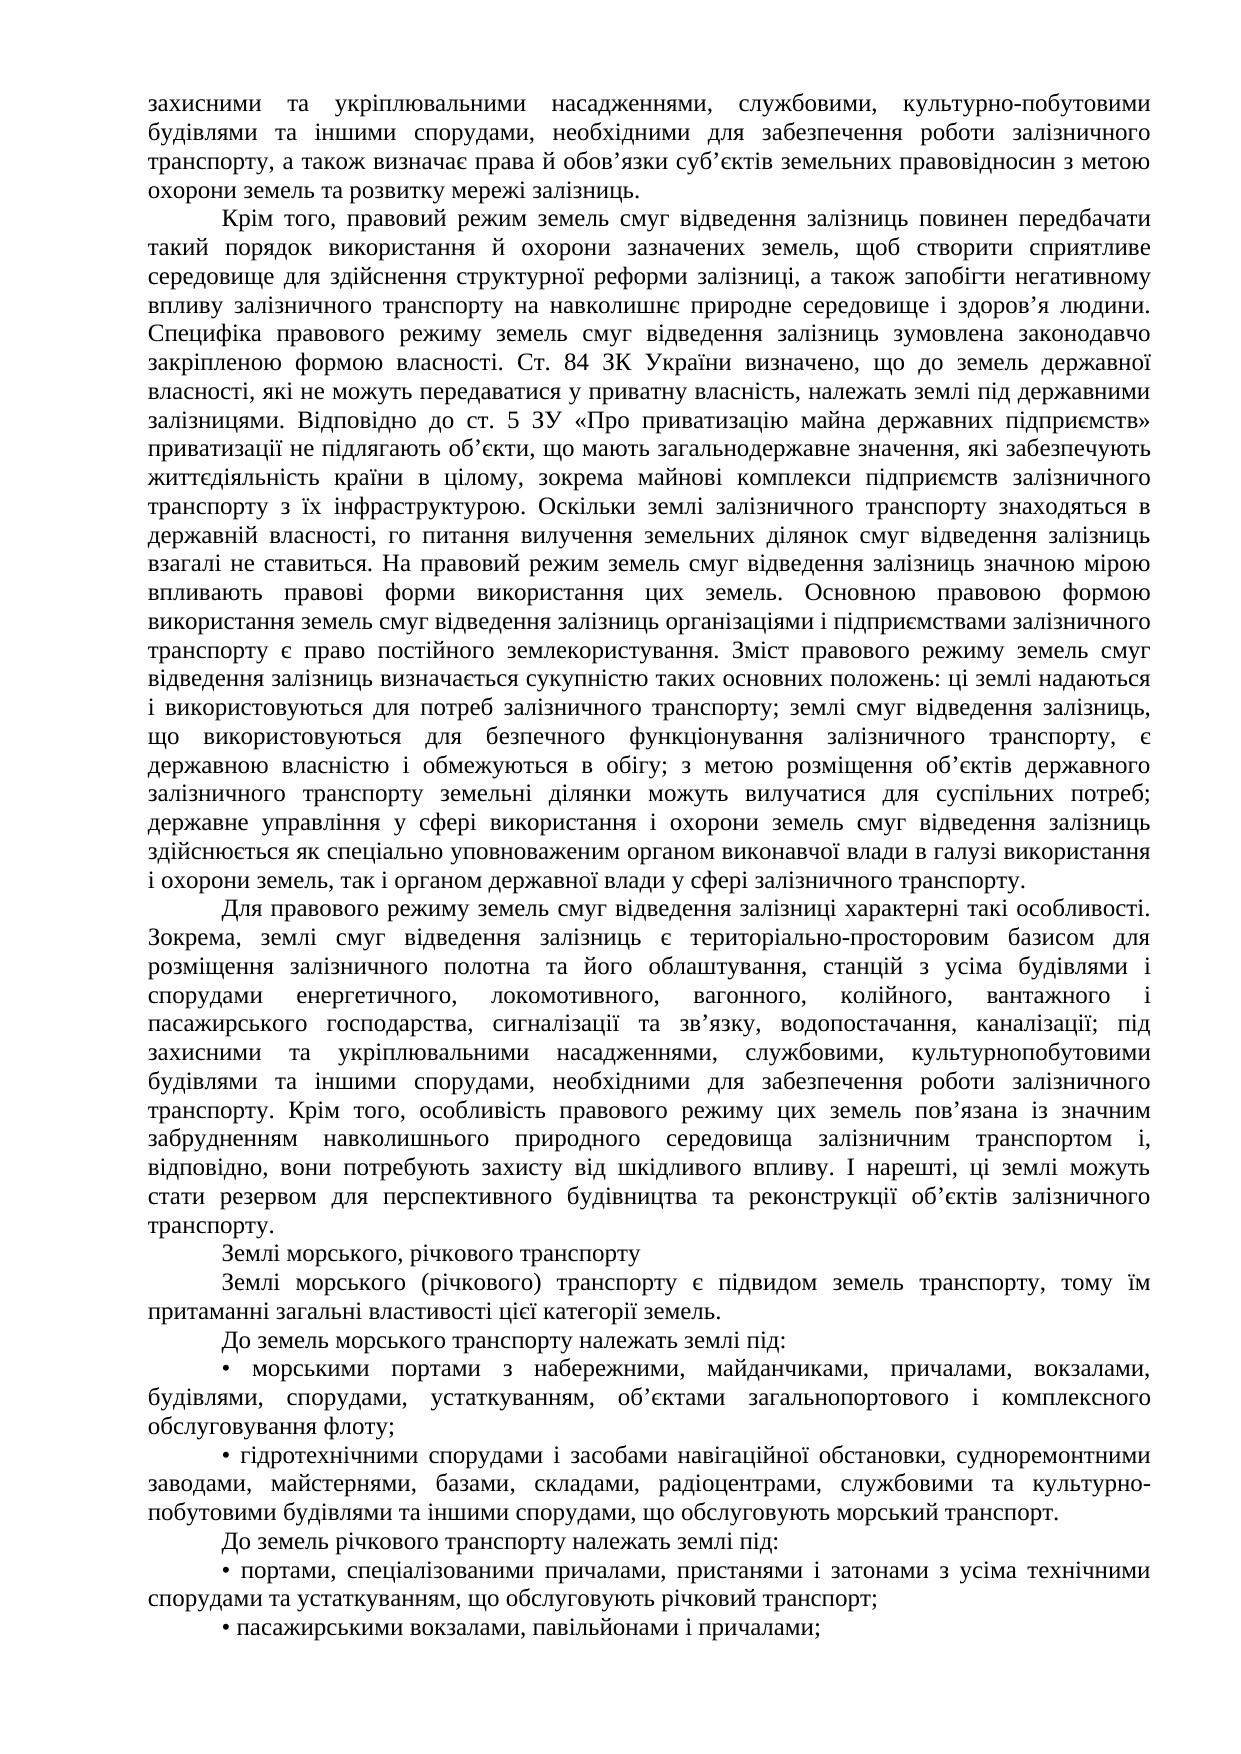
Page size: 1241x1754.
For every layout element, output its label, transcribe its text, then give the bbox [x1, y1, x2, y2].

title Крім того, правовий режим земель смуг відведення залізниць повинен передбачати такий порядок використання й охорони зазначених земель, щоб створити сприятливе середовище для здійснення структурної реформи залізниці, а також запобігти негативному впливу залізничного транспорту на навколишнє природне середовище і здоров’я людини. Специфіка правового режиму земель смуг відведення залізниць зумовлена законодавчо закріпленою формою власності. Ст. 84 ЗК України визначено, що до земель державної власності, які не можуть передаватися у приватну власність, належать землі під державними залізницями. Відповідно до ст. 5 ЗУ «Про приватизацію майна державних підприємств» приватизації не підлягають об’єкти, що мають загальнодержавне значення, які забезпечують життєдіяльність країни в цілому, зокрема майнові комплекси підприємств залізничного транспорту з їх інфраструктурою. Оскільки землі залізничного транспорту знаходяться в державній власності, го питання вилучення земельних ділянок смуг відведення залізниць взагалі не ставиться. На правовий режим земель смуг відведення залізниць значною мірою впливають правові форми використання цих земель. Основною правовою формою використання земель смуг відведення залізниць організаціями і підприємствами залізничного транспорту є право постійного землекористування. Зміст правового режиму земель смуг відведення залізниць визначається сукупністю таких основних положень: ці землі надаються і використовуються для потреб залізничного транспорту; землі смуг відведення залізниць, що використовуються для безпечного функціонування залізничного транспорту, є державною власністю і обмежуються в обігу; з метою розміщення об’єктів державного залізничного транспорту земельні ділянки можуть вилучатися для суспільних потреб; державне управління у сфері використання і охорони земель смуг відведення залізниць здійснюється як спеціально уповноваженим органом виконавчої влади в галузі використання і охорони земель, так і органом державної влади у сфері залізничного транспорту. [148, 203, 1152, 893]
title • гідротехнічними спорудами і засобами навігаційної обстановки, судноремонтними заводами, майстернями, базами, складами, радіоцентрами, службовими та культурно-побутовими будівлями та іншими спорудами, що обслуговують морський транспорт. [148, 1440, 1152, 1526]
title • пасажирськими вокзалами, павільйонами і причалами; [148, 1612, 1152, 1641]
title • портами, спеціалізованими причалами, пристанями і затонами з усіма технічними спорудами та устаткуванням, що обслуговують річковий транспорт; [148, 1555, 1152, 1612]
title Для правового режиму земель смуг відведення залізниці характерні такі особливості. Зокрема, землі смуг відведення залізниць є територіально-просторовим базисом для розміщення залізничного полотна та його облаштування, станцій з усіма будівлями і спорудами енергетичного, локомотивного, вагонного, колійного, вантажного і пасажирського господарства, сигналізації та зв’язку, водопостачання, каналізації; під захисними та укріплювальними насадженнями, службовими, культурнопобутовими будівлями та іншими спорудами, необхідними для забезпечення роботи залізничного транспорту. Крім того, особливість правового режиму цих земель пов’язана із значним забрудненням навколишнього природного середовища залізничним транспортом і, відповідно, вони потребують захисту від шкідливого впливу. І нарешті, ці землі можуть стати резервом для перспективного будівництва та реконструкції об’єктів залізничного транспорту. [148, 893, 1152, 1238]
title До земель річкового транспорту належать землі під: [148, 1526, 1152, 1555]
title Землі морського, річкового транспорту [148, 1238, 1152, 1267]
title • морськими портами з набережними, майданчиками, причалами, вокзалами, будівлями, спорудами, устаткуванням, об’єктами загальнопортового і комплексного обслуговування флоту; [148, 1353, 1152, 1440]
title Землі морського (річкового) транспорту є підвидом земель транспорту, тому їм притаманні загальні властивості цієї категорії земель. [148, 1267, 1152, 1325]
title До земель морського транспорту належать землі під: [148, 1325, 1152, 1353]
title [148, 88, 1152, 203]
